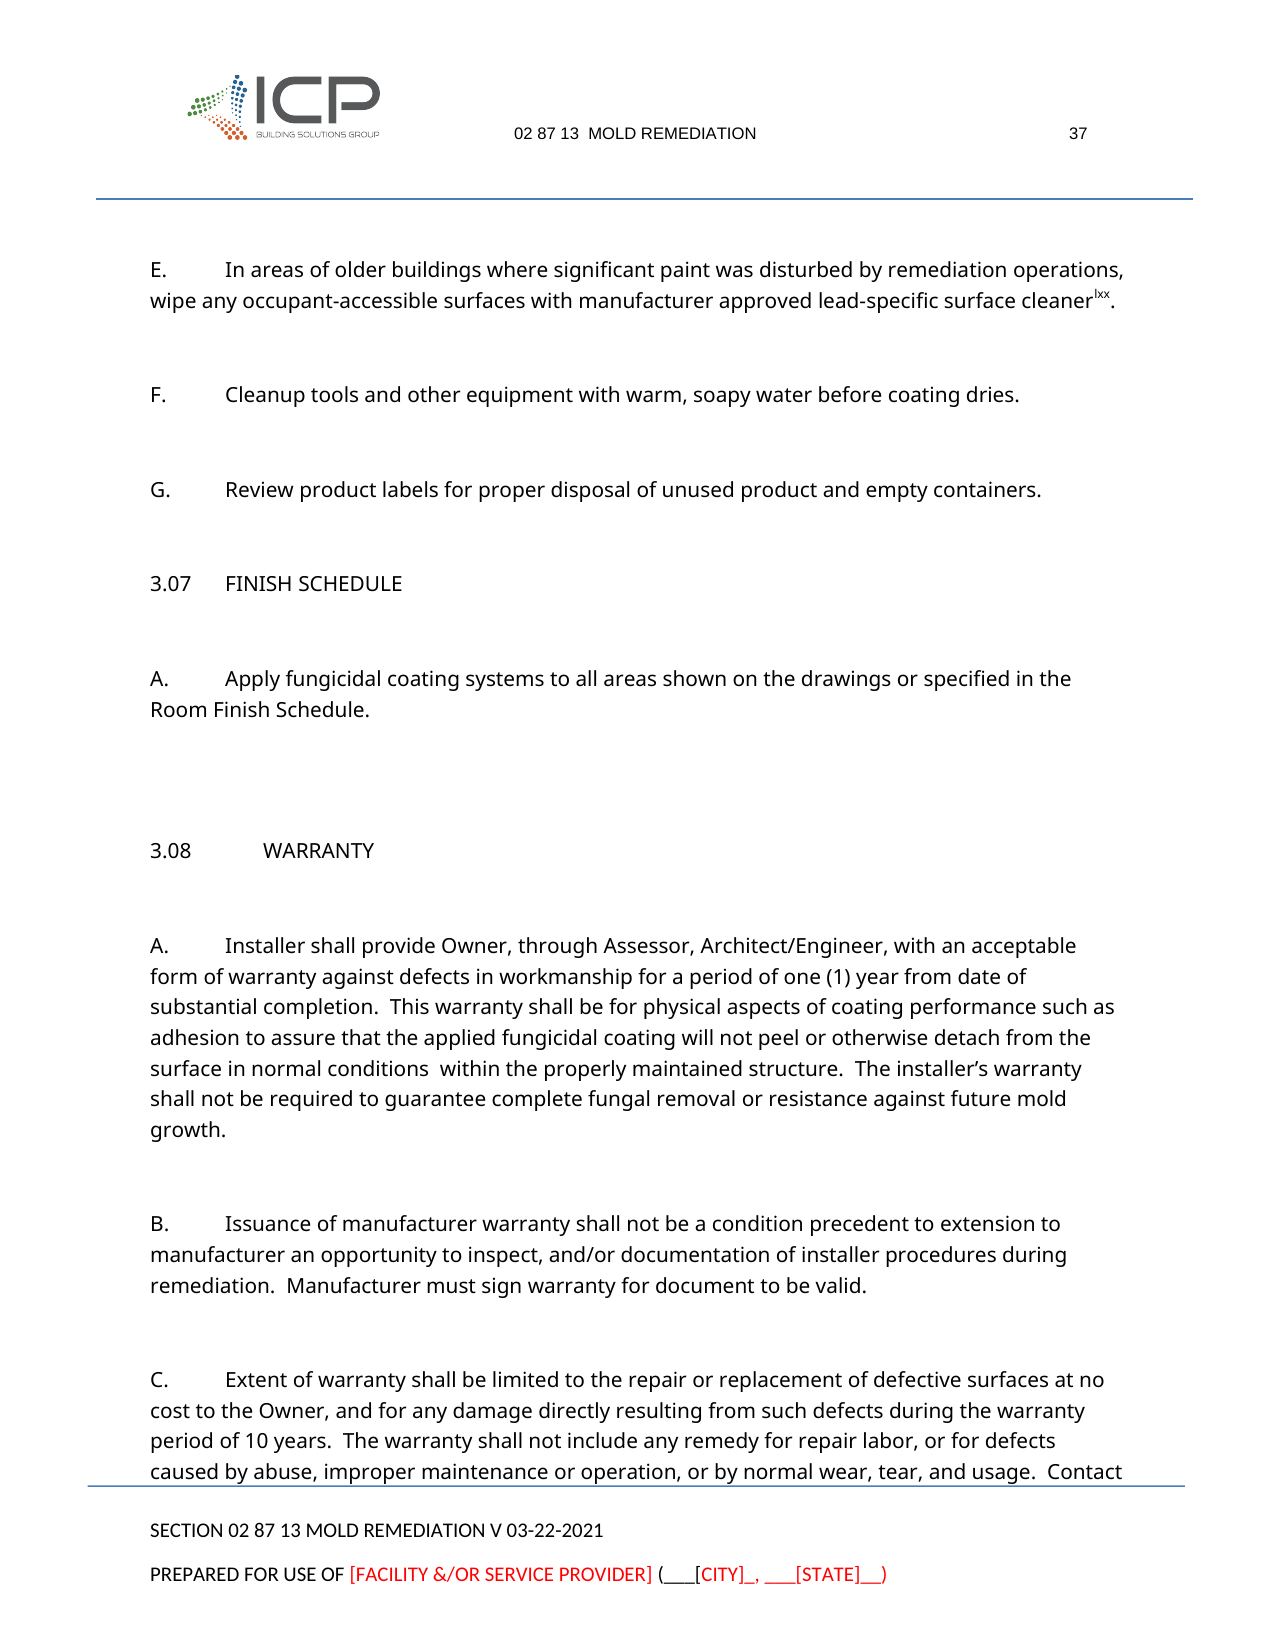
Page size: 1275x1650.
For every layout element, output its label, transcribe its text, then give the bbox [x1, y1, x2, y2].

text B. Issuance of manufacturer warranty shall not be a condition precedent to extension to manufacturer an opportunity to inspect, and/or documentation of installer procedures during remediation. Manufacturer must sign warranty for document to be valid. [150, 1209, 1125, 1299]
text A. Apply fungicidal coating systems to all areas shown on the drawings or specified in the Room Finish Schedule. [150, 664, 1125, 723]
text A. Installer shall provide Owner, through Assessor, Architect/Engineer, with an acceptable form of warranty against defects in workmanship for a period of one (1) year from date of substantial completion. This warranty shall be for physical aspects of coating performance such as adhesion to assure that the applied fungicidal coating will not peel or otherwise detach from the surface in normal conditions within the properly maintained structure. The installer’s warranty shall not be required to guarantee complete fungal removal or resistance against future mold growth. [150, 931, 1125, 1143]
text 3.07 FINISH SCHEDULE [150, 569, 1125, 598]
text E. In areas of older buildings where significant paint was disturbed by remediation operations, wipe any occupant-accessible surfaces with manufacturer approved lead-specific surface cleaner. [150, 255, 1125, 314]
text G. Review product labels for proper disposal of unused product and empty containers. [150, 475, 1125, 503]
list WARRANTY [150, 837, 1125, 865]
picture [187, 75, 380, 140]
text F. Cleanup tools and other equipment with warm, soapy water before coating dries. [150, 380, 1125, 409]
